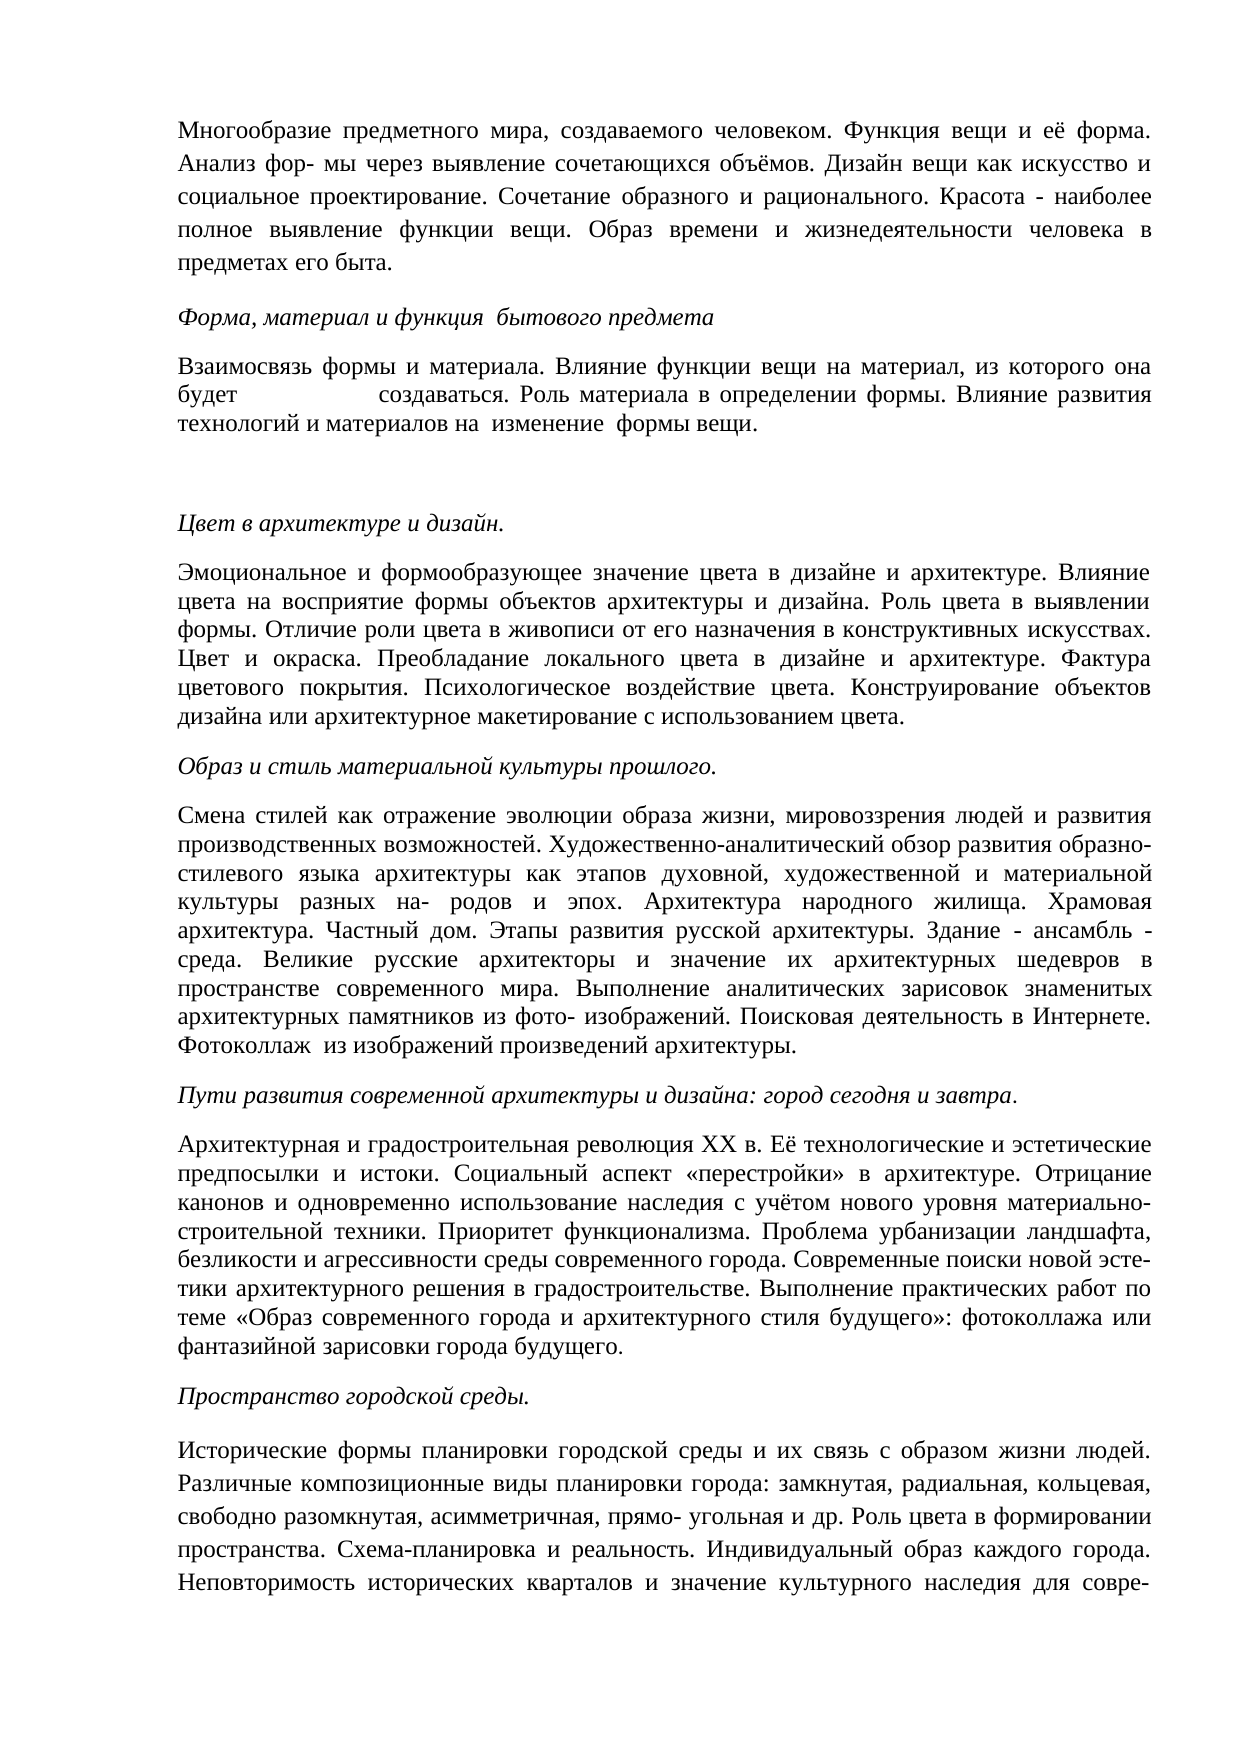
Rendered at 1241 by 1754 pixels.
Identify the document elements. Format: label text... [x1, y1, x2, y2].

text Образ и стиль материальной культуры прошлого. [177, 751, 1171, 779]
text Пути развития современной архитектуры и дизайна: город сегодня и завтра. [177, 1080, 1171, 1109]
text Форма, материал и функция бытового предмета [177, 302, 1171, 330]
text Взаимосвязь формы и материала. Влияние функции вещи на материал, из которого она будет создаваться. Роль материала в определении формы. Влияние развития технологий и материалов на изменение формы вещи. [177, 351, 1152, 437]
text Эмоциональное и формообразующее значение цвета в дизайне и архитектуре. Влияние цвета на восприятие формы объектов архитектуры и дизайна. Роль цвета в выявлении формы. Отличие роли цвета в живописи от его назначения в конструктивных искусствах. Цвет и окраска. Преобладание локального цвета в дизайне и архитектуре. Фактура цветового покрытия. Психологическое воздействие цвета. Конструирование объектов дизайна или архитектурное макетирование с использованием цвета. [177, 557, 1151, 729]
text Исторические формы планировки городской среды и их связь с образом жизни людей. Различные композиционные виды планировки города: замкнутая, радиальная, кольцевая, свободно разомкнутая, асимметричная, прямо- угольная и др. Роль цвета в формировании пространства. Схема-планировка и реальность. Индивидуальный образ каждого города. Неповторимость исторических кварталов и значение культурного наследия для совре- [177, 1435, 1152, 1596]
text Пространство городской среды. [177, 1381, 1171, 1410]
text Смена стилей как отражение эволюции образа жизни, мировоззрения людей и развития производственных возможностей. Художественно-аналитический обзор развития образно- стилевого языка архитектуры как этапов духовной, художественной и материальной культуры разных на- родов и эпох. Архитектура народного жилища. Храмовая архитектура. Частный дом. Этапы развития русской архитектуры. Здание - ансамбль - среда. Великие русские архитекторы и значение их архитектурных шедевров в пространстве современного мира. Выполнение аналитических зарисовок знаменитых архитектурных памятников из фото- изображений. Поисковая деятельность в Интернете. Фотоколлаж из изображений произведений архитектуры. [177, 800, 1152, 1059]
text Цвет в архитектуре и дизайн. [177, 508, 1171, 537]
text Архитектурная и градостроительная революция XX в. Её технологические и эстетические предпосылки и истоки. Социальный аспект «перестройки» в архитектуре. Отрицание канонов и одновременно использование наследия с учётом нового уровня материально- строительной техники. Приоритет функционализма. Проблема урбанизации ландшафта, безликости и агрессивности среды современного города. Современные поиски новой эсте- тики архитектурного решения в градостроительстве. Выполнение практических работ по теме «Образ современного города и архитектурного стиля будущего»: фотоколлажа или фантазийной зарисовки города будущего. [177, 1129, 1152, 1360]
text Многообразие предметного мира, создаваемого человеком. Функция вещи и её форма. Анализ фор- мы через выявление сочетающихся объёмов. Дизайн вещи как искусство и социальное проектирование. Сочетание образного и рационального. Красота - наиболее полное выявление функции вещи. Образ времени и жизнедеятельности человека в предметах его быта. [177, 115, 1152, 276]
